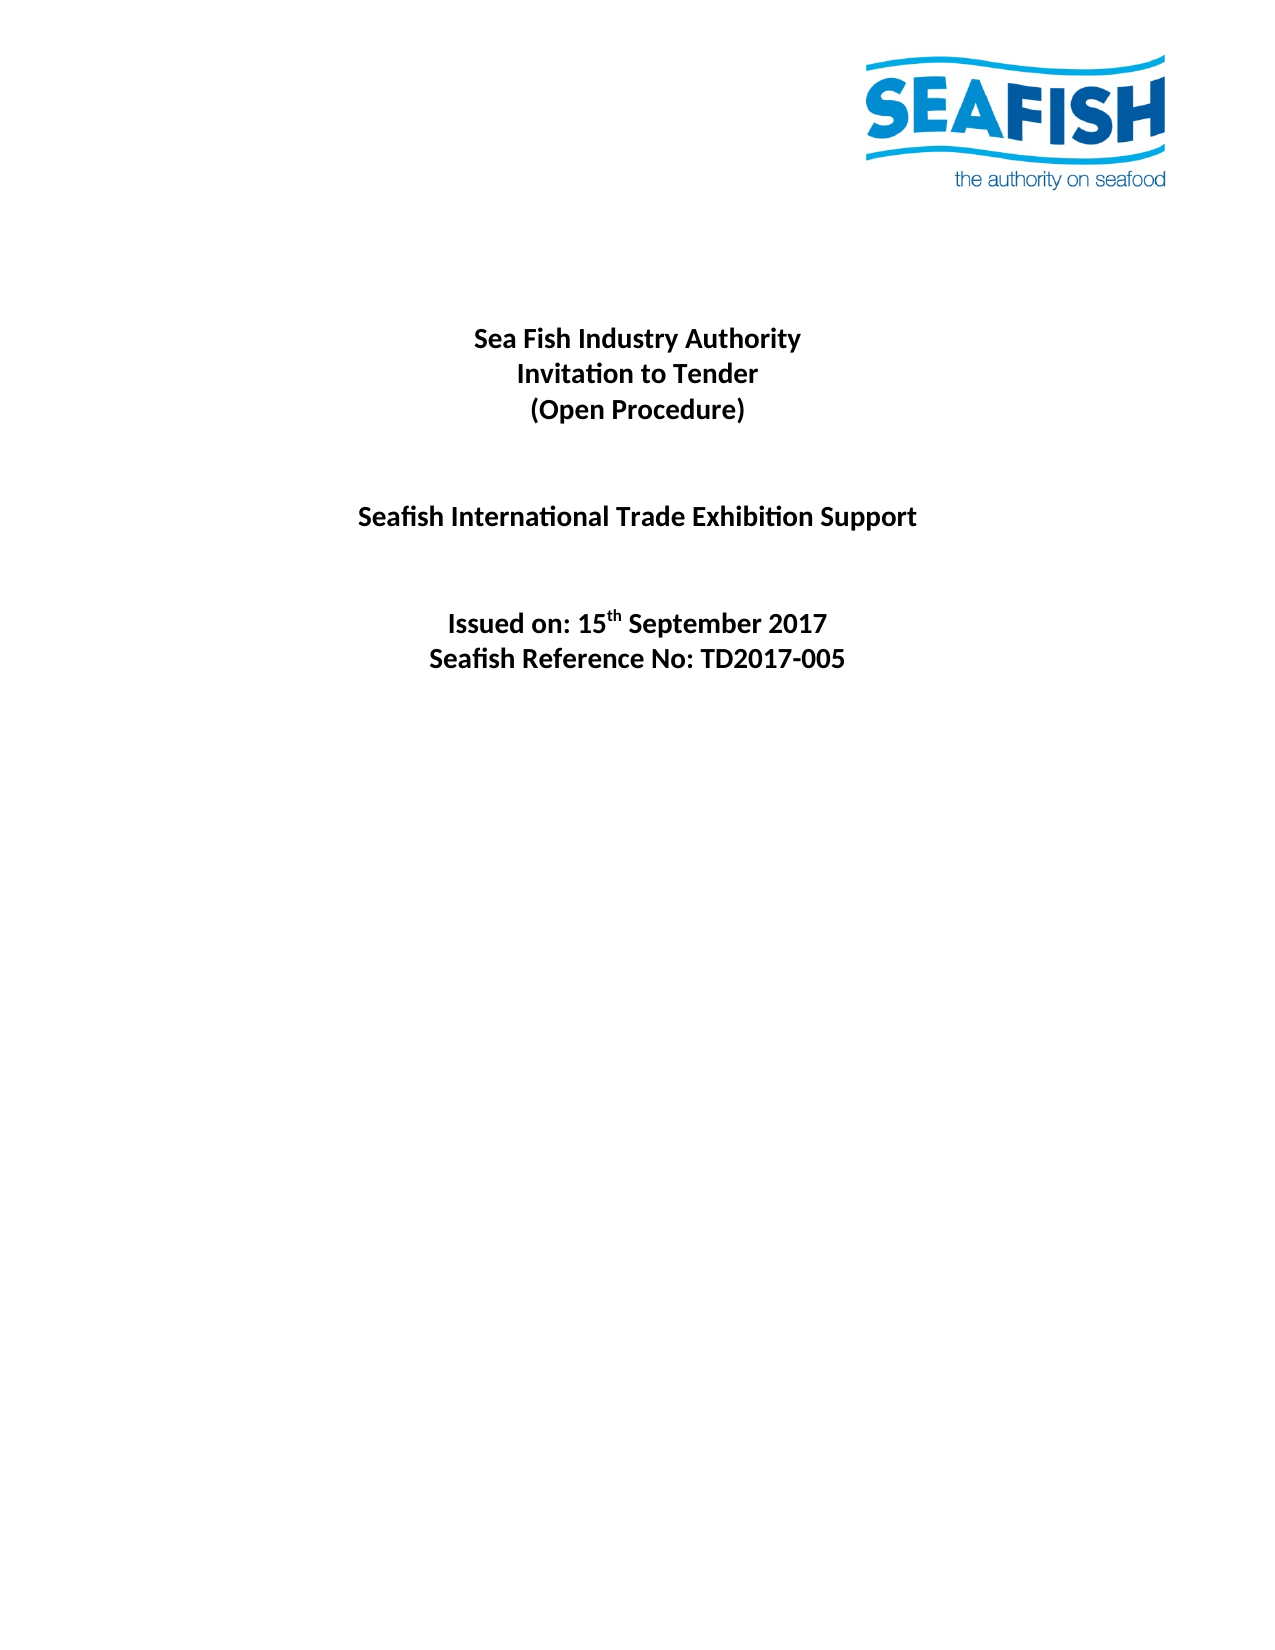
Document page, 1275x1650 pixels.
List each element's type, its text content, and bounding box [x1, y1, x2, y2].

text (Open Procedure) [118, 391, 1157, 427]
text Sea Fish Industry Authority [118, 320, 1157, 355]
text Seafish Reference No: TD2017-005 [118, 640, 1157, 676]
text Invitation to Tender [118, 355, 1157, 391]
text Seafish International Trade Exhibition Support [118, 498, 1157, 533]
text Issued on: 15th September 2017 [118, 605, 1157, 640]
picture [863, 49, 1168, 195]
